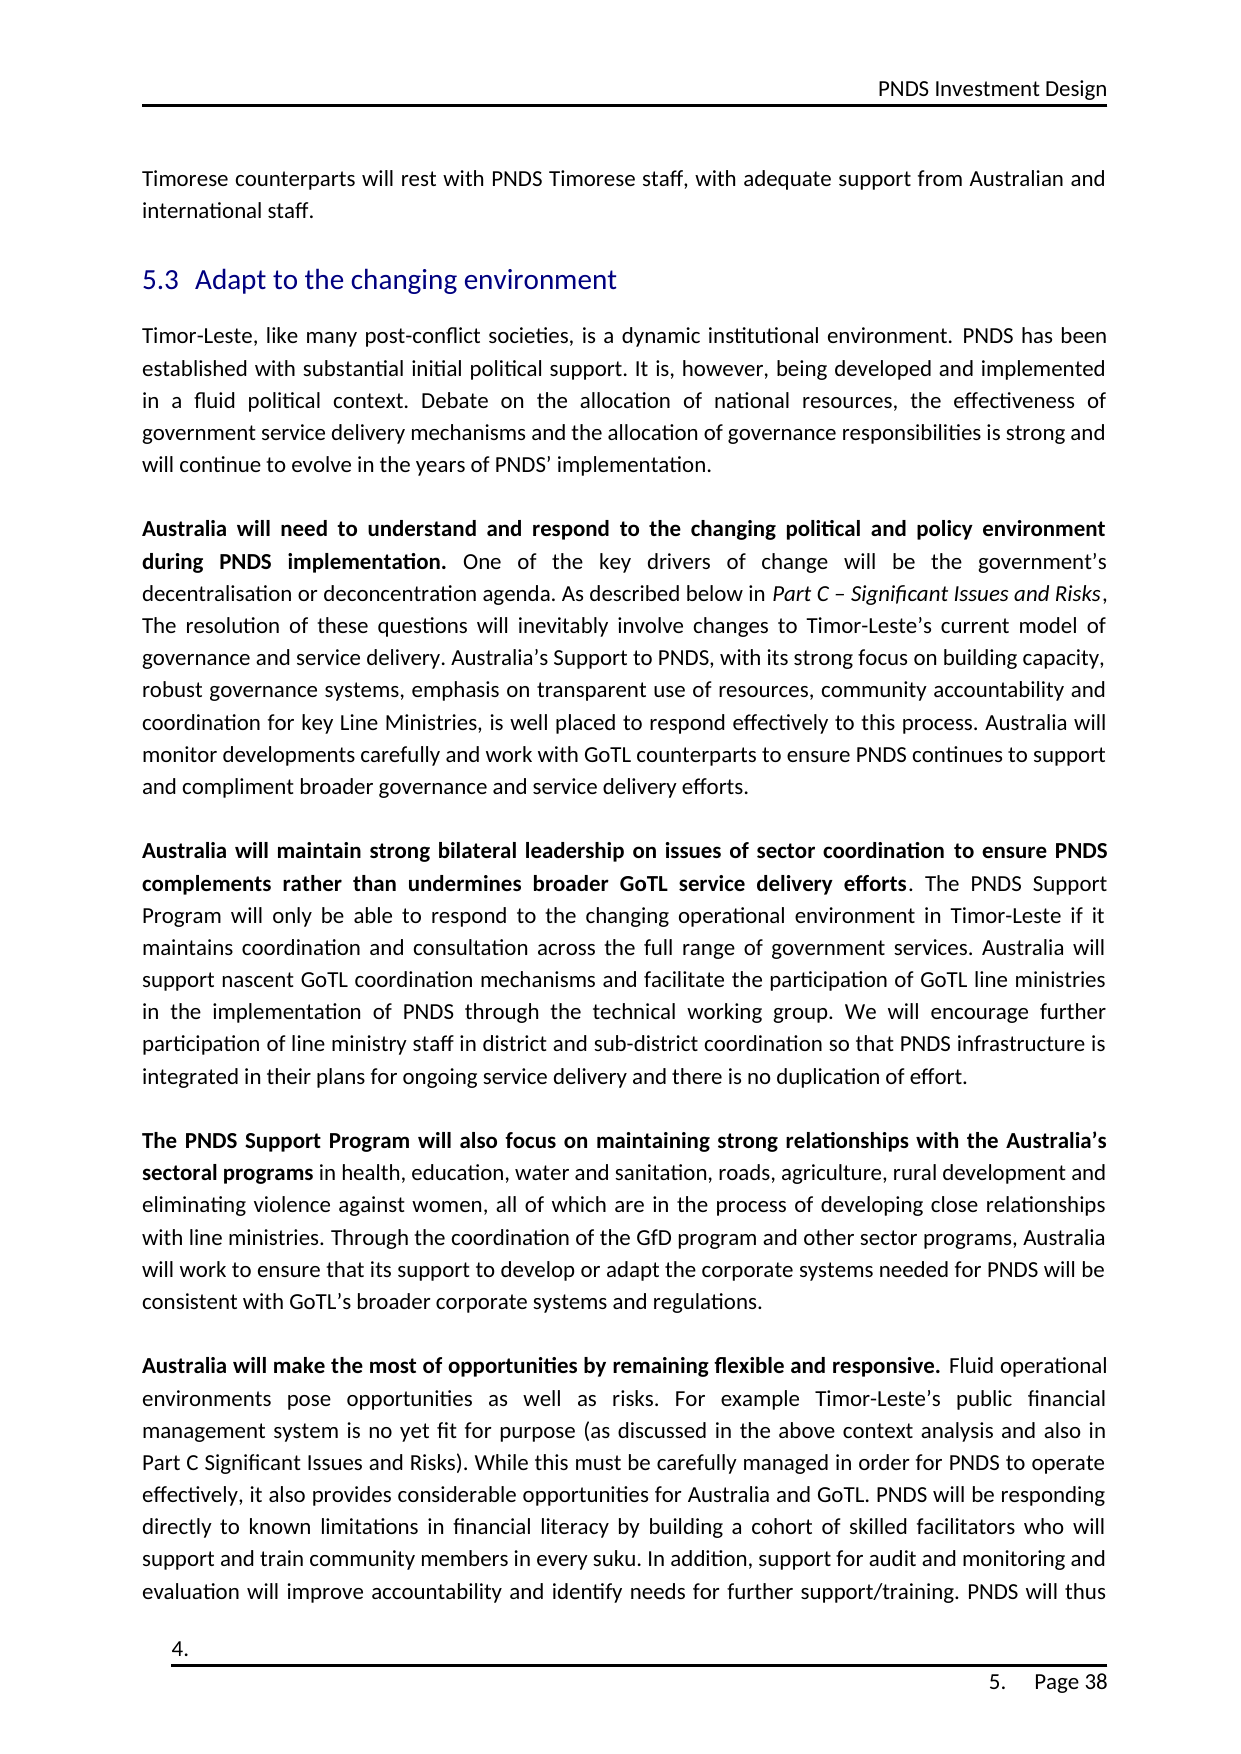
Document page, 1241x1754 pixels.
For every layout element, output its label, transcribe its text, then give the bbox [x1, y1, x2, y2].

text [142, 1351, 1107, 1605]
text Australia will need to understand and respond to the changing political and policy environment during PNDS implementation. One of the key drivers of change will be the government’s decentralisation or deconcentration agenda. As described below in Part C – Significant Issues and Risks, The resolution of these questions will inevitably involve changes to Timor-Leste’s current model of governance and service delivery. Australia’s Support to PNDS, with its strong focus on building capacity, robust governance systems, emphasis on transparent use of resources, community accountability and coordination for key Line Ministries, is well placed to respond effectively to this process. Australia will monitor developments carefully and work with GoTL counterparts to ensure PNDS continues to support and compliment broader governance and service delivery efforts. [142, 514, 1107, 800]
text Australia will maintain strong bilateral leadership on issues of sector coordination to ensure PNDS complements rather than undermines broader GoTL service delivery efforts. The PNDS Support Program will only be able to respond to the changing operational environment in Timor-Leste if it maintains coordination and consultation across the full range of government services. Australia will support nascent GoTL coordination mechanisms and facilitate the participation of GoTL line ministries in the implementation of PNDS through the technical working group. We will encourage further participation of line ministry staff in district and sub-district coordination so that PNDS infrastructure is integrated in their plans for ongoing service delivery and there is no duplication of effort. [142, 836, 1107, 1090]
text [142, 164, 1107, 224]
text The PNDS Support Program will also focus on maintaining strong relationships with the Australia’s sectoral programs in health, education, water and sanitation, roads, agriculture, rural development and eliminating violence against women, all of which are in the process of developing close relationships with line ministries. Through the coordination of the GfD program and other sector programs, Australia will work to ensure that its support to develop or adapt the corporate systems needed for PNDS will be consistent with GoTL’s broader corporate systems and regulations. [142, 1126, 1107, 1315]
subtitle Adapt to the changing environment [142, 261, 1107, 296]
text Timor-Leste, like many post-conflict societies, is a dynamic institutional environment. PNDS has been established with substantial initial political support. It is, however, being developed and implemented in a fluid political context. Debate on the allocation of national resources, the effectiveness of government service delivery mechanisms and the allocation of governance responsibilities is strong and will continue to evolve in the years of PNDS’ implementation. [142, 321, 1107, 478]
